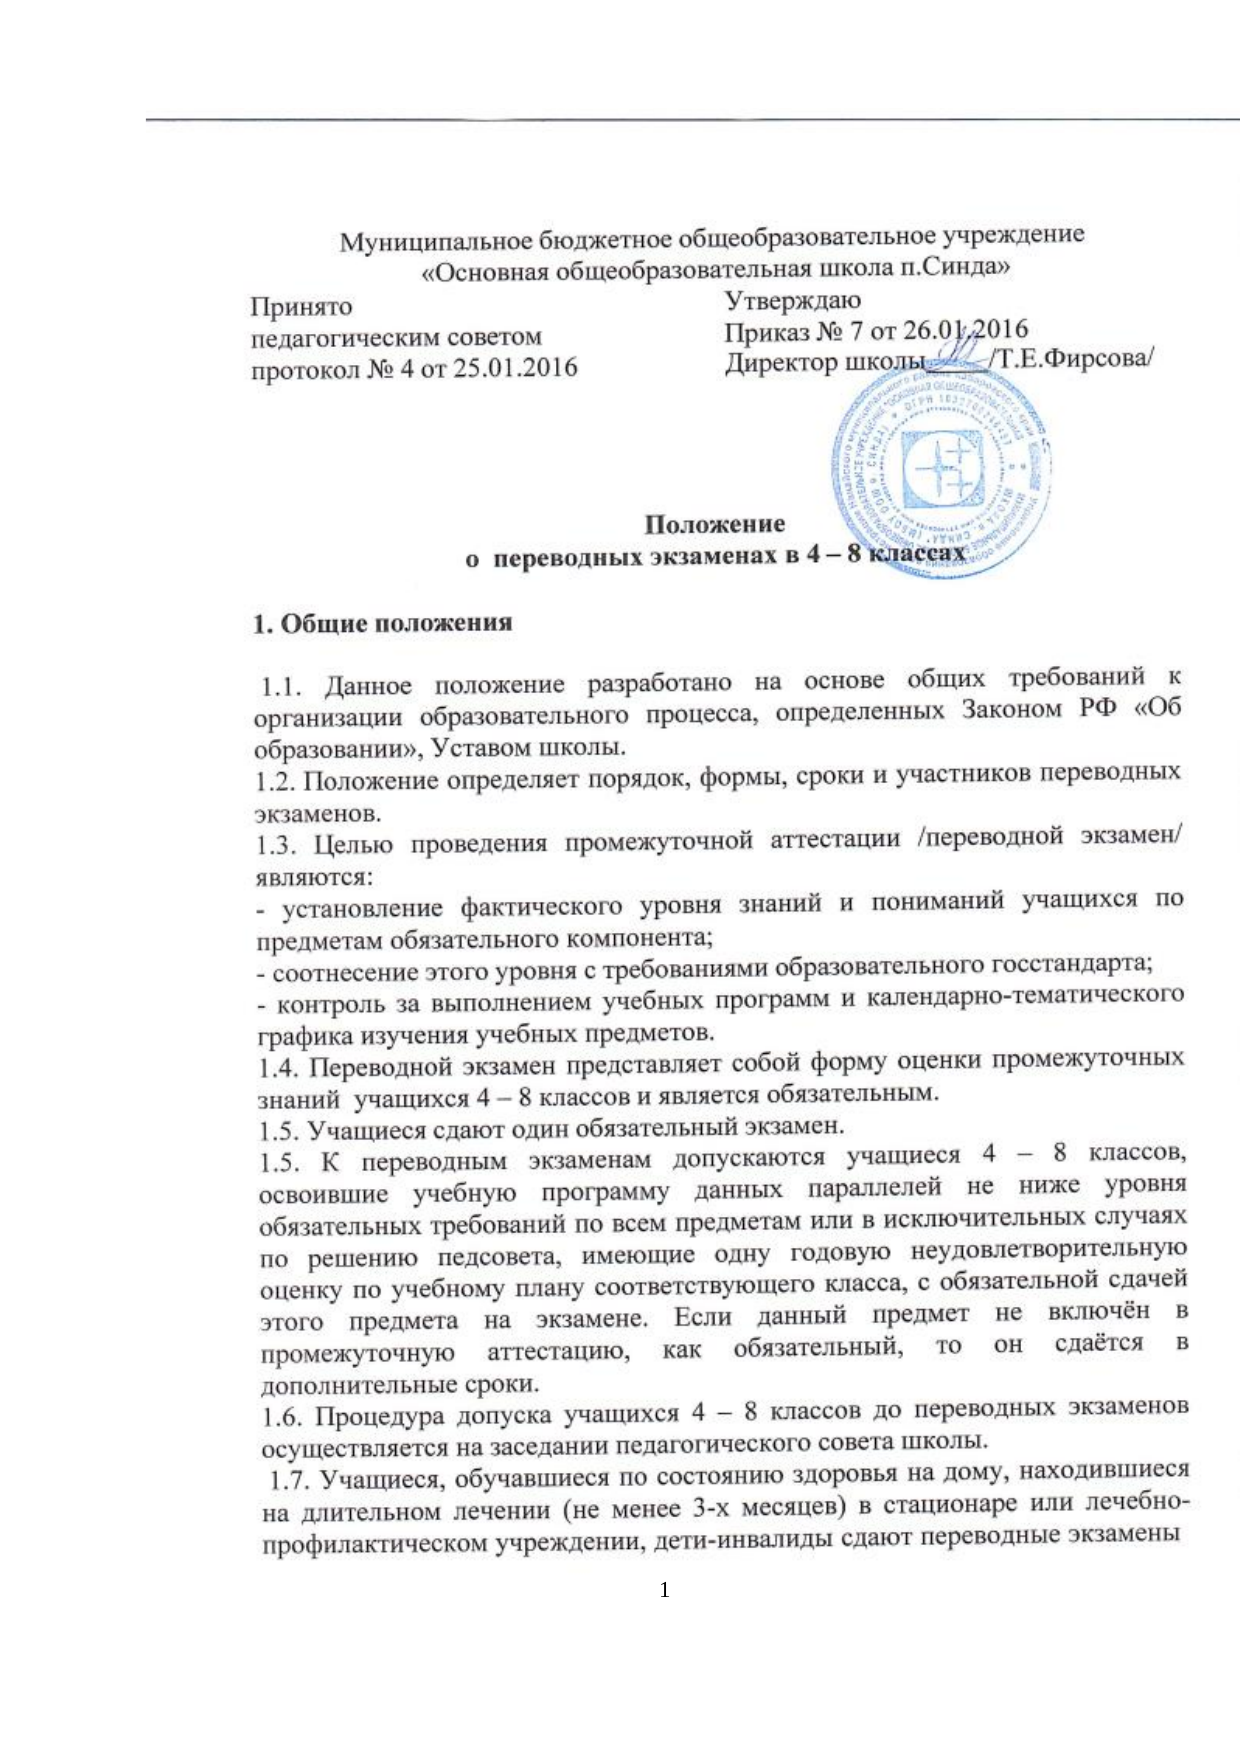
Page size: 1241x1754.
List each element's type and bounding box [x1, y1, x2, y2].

picture [145, 108, 1240, 1576]
